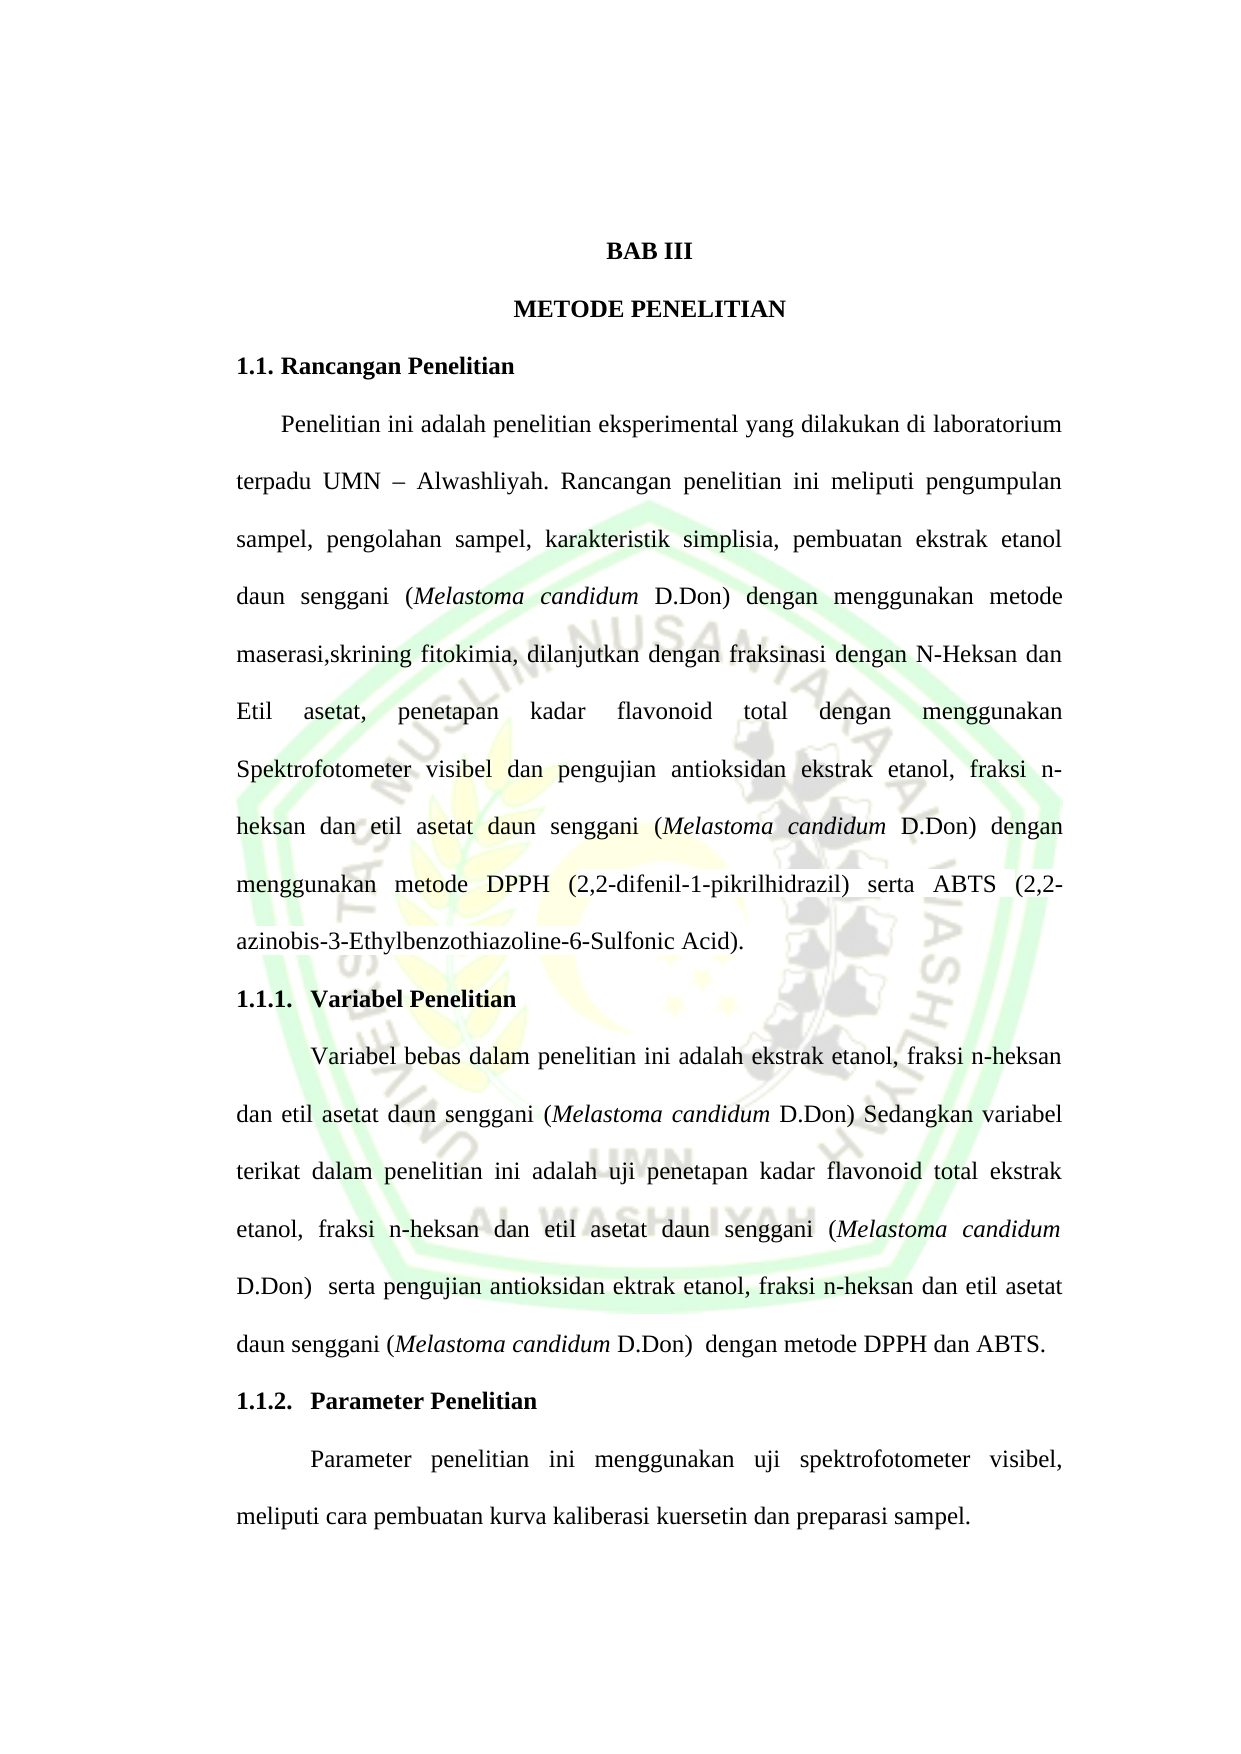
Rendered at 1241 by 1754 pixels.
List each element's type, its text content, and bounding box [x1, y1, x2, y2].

subtitle METODE PENELITIAN [236, 294, 1063, 322]
subtitle Rancangan Penelitian [236, 351, 1063, 380]
list Parameter penelitian ini menggunakan uji spektrofotometer visibel, meliputi cara pembuatan kurva kaliberasi kuersetin dan preparasi sampel. [236, 1444, 1063, 1530]
subtitle Parameter Penelitian [236, 1386, 1063, 1415]
subtitle Variabel Penelitian [236, 984, 1063, 1012]
text Penelitian ini adalah penelitian eksperimental yang dilakukan di laboratorium terpadu UMN – Alwashliyah. Rancangan penelitian ini meliputi pengumpulan sampel, pengolahan sampel, karakteristik simplisia, pembuatan ekstrak etanol daun senggani (Melastoma candidum D.Don) dengan menggunakan metode maserasi,skrining fitokimia, dilanjutkan dengan fraksinasi dengan N-Heksan dan Etil asetat, penetapan kadar flavonoid total dengan menggunakan Spektrofotometer visibel dan pengujian antioksidan ekstrak etanol, fraksi n-heksan dan etil asetat daun senggani (Melastoma candidum D.Don) dengan menggunakan metode DPPH (2,2-difenil-1-pikrilhidrazil) serta ABTS (2,2-azinobis-3-Ethylbenzothiazoline-6-Sulfonic Acid). [236, 409, 1063, 955]
list Variabel bebas dalam penelitian ini adalah ekstrak etanol, fraksi n-heksan dan etil asetat daun senggani (Melastoma candidum D.Don) Sedangkan variabel terikat dalam penelitian ini adalah uji penetapan kadar flavonoid total ekstrak etanol, fraksi n-heksan dan etil asetat daun senggani (Melastoma candidum D.Don) serta pengujian antioksidan ektrak etanol, fraksi n-heksan dan etil asetat daun senggani (Melastoma candidum D.Don) dengan metode DPPH dan ABTS. [236, 1041, 1063, 1357]
subtitle BAB III [236, 236, 1063, 265]
